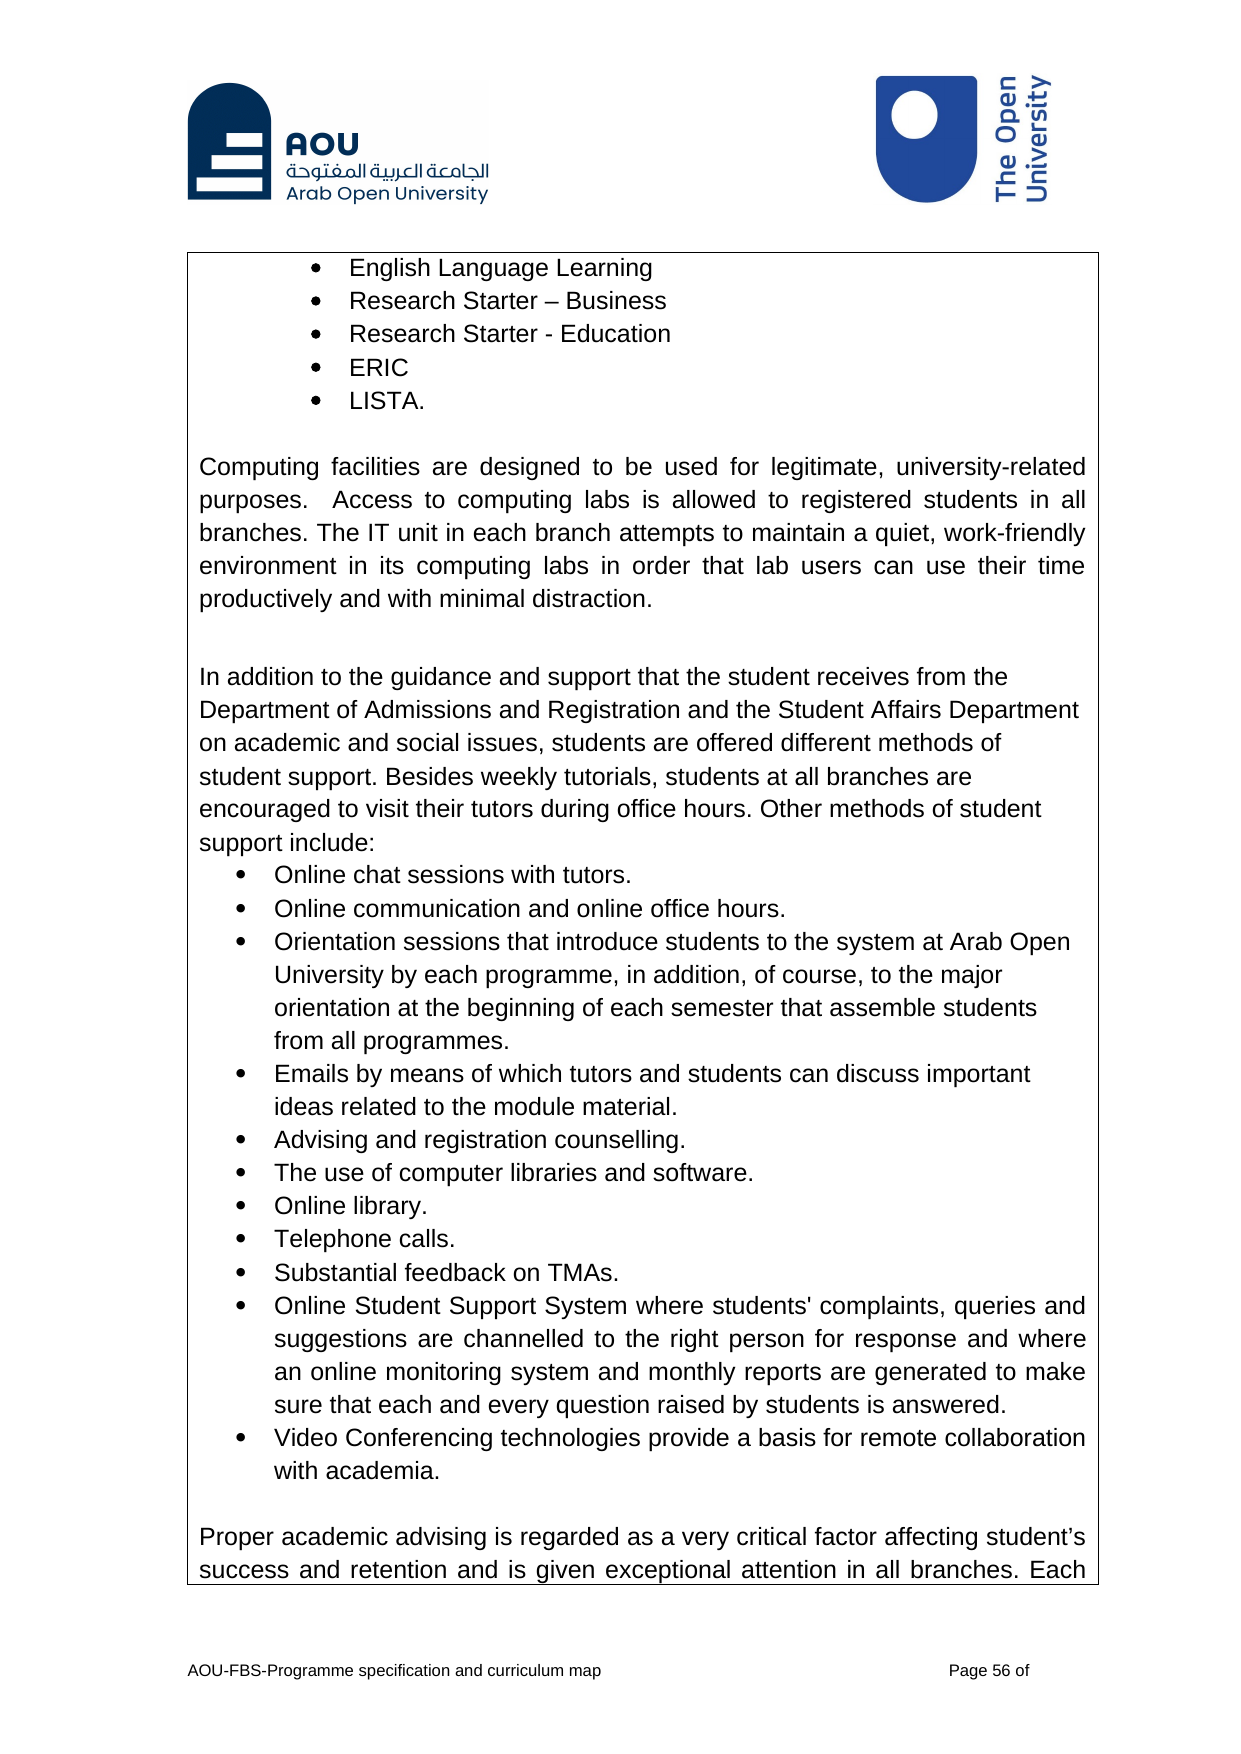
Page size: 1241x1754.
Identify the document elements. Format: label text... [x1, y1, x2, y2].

picture [187, 80, 489, 205]
picture [873, 73, 1053, 205]
